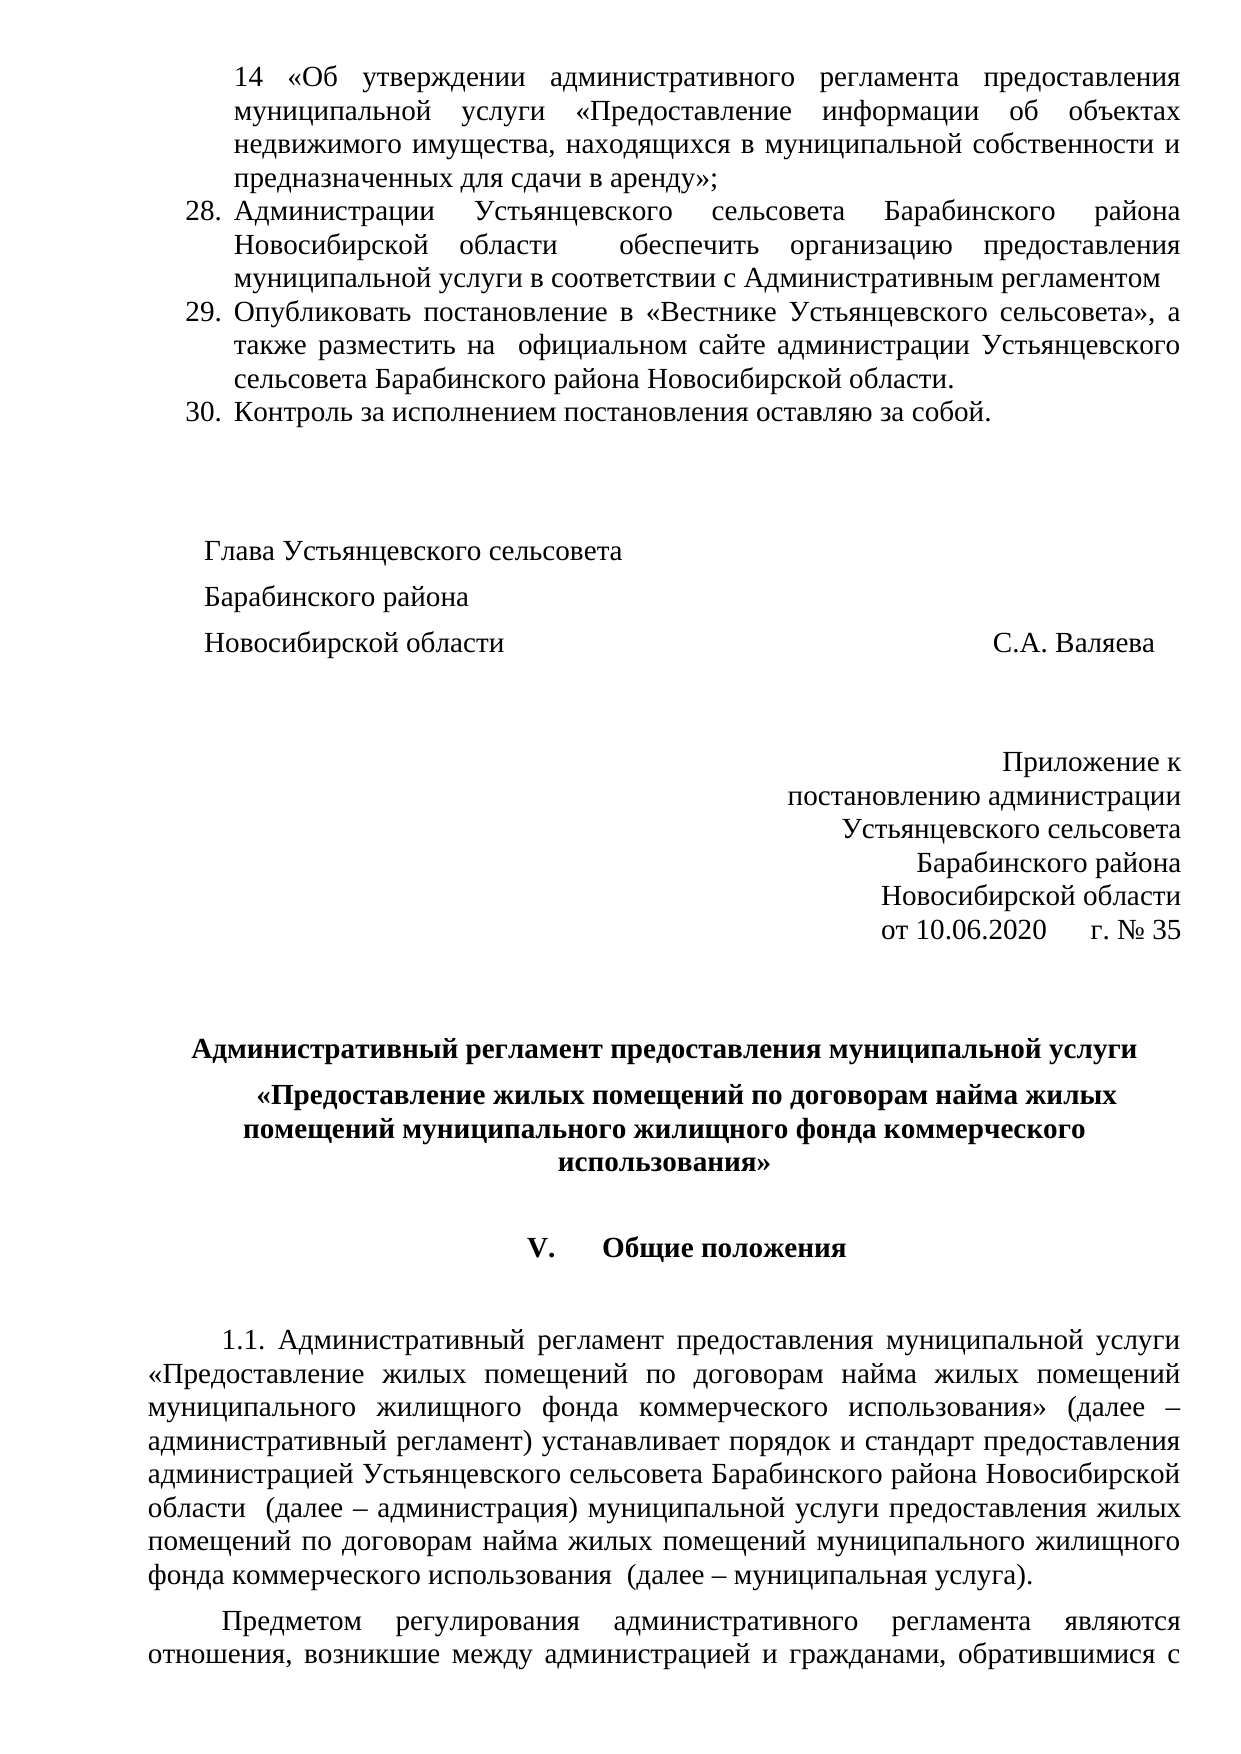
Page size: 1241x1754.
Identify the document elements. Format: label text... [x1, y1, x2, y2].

text Новосибирской области С.А. Валяева [148, 625, 1181, 658]
list Администрации Устьянцевского сельсовета Барабинского района Новосибирской области обеспечить организацию предоставления муниципальной услуги в соответствии с Административным регламентом [185, 193, 1181, 294]
text Новосибирской области [148, 878, 1181, 912]
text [148, 1603, 1181, 1670]
list Опубликовать постановление в «Вестнике Устьянцевского сельсовета», а также разместить на официальном сайте администрации Устьянцевского сельсовета Барабинского района Новосибирской области. [185, 294, 1181, 394]
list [185, 59, 1181, 193]
list Контроль за исполнением постановления оставляю за собой. [185, 394, 1181, 428]
text от 10.06.2020 г. № 35 [148, 912, 1181, 945]
list Общие положения [192, 1230, 1181, 1264]
text 1.1. Административный регламент предоставления муниципальной услуги «Предоставление жилых помещений по договорам найма жилых помещений муниципального жилищного фонда коммерческого использования» (далее – административный регламент) устанавливает порядок и стандарт предоставления администрацией Устьянцевского сельсовета Барабинского района Новосибирской области (далее – администрация) муниципальной услуги предоставления жилых помещений по договорам найма жилых помещений муниципального жилищного фонда коммерческого использования (далее – муниципальная услуга). [148, 1322, 1181, 1591]
text Приложение к [148, 744, 1181, 778]
text Барабинского района [148, 845, 1181, 878]
text Глава Устьянцевского сельсовета [148, 533, 1181, 566]
text постановлению администрации [148, 778, 1181, 811]
text «Предоставление жилых помещений по договорам найма жилых помещений муниципального жилищного фонда коммерческого использования» [148, 1077, 1181, 1178]
text Устьянцевского сельсовета [148, 811, 1181, 845]
text Административный регламент предоставления муниципальной услуги [148, 1031, 1181, 1065]
text Барабинского района [148, 579, 1181, 612]
